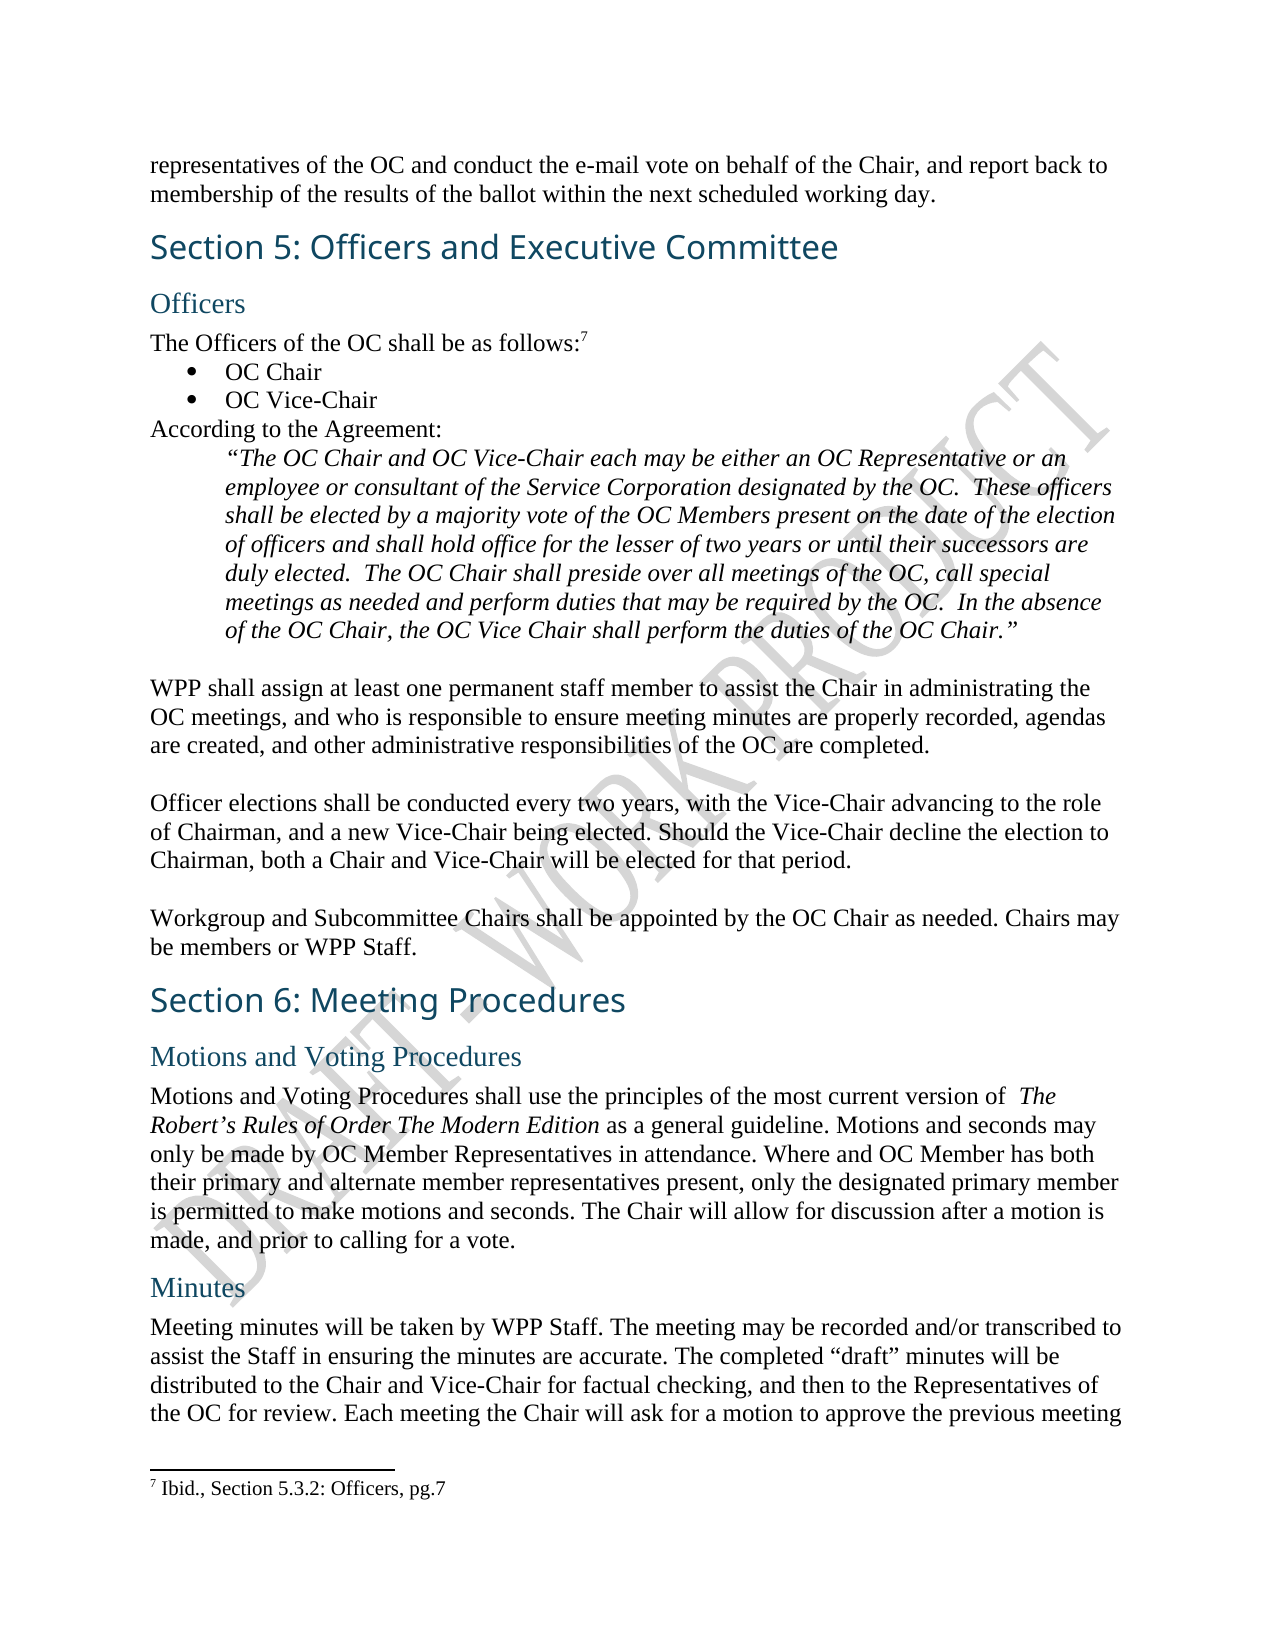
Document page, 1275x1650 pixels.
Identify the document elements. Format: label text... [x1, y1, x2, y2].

list OC Vice-Chair [187, 386, 1125, 414]
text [150, 150, 1125, 207]
text Officer elections shall be conducted every two years, with the Vice-Chair advancing to the role of Chairman, and a new Vice-Chair being elected. Should the Vice-Chair decline the election to Chairman, both a Chair and Vice-Chair will be elected for that period. [150, 788, 1125, 874]
text According to the Agreement: [150, 414, 1125, 443]
subtitle Section 5: Officers and Executive Committee [150, 224, 1125, 269]
subtitle Officers [150, 286, 1125, 320]
text The Officers of the OC shall be as follows: [150, 328, 1125, 357]
subtitle Motions and Voting Procedures [150, 1039, 1125, 1073]
text “The OC Chair and OC Vice-Chair each may be either an OC Representative or an employee or consultant of the Service Corporation designated by the OC. These officers shall be elected by a majority vote of the OC Members present on the date of the election of officers and shall hold office for the lesser of two years or until their successors are duly elected. The OC Chair shall preside over all meetings of the OC, call special meetings as needed and perform duties that may be required by the OC. In the absence of the OC Chair, the OC Vice Chair shall perform the duties of the OC Chair.” [225, 443, 1125, 644]
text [150, 1312, 1125, 1427]
subtitle Section 6: Meeting Procedures [150, 977, 1125, 1023]
list OC Chair [187, 357, 1125, 386]
text Workgroup and Subcommittee Chairs shall be appointed by the OC Chair as needed. Chairs may be members or WPP Staff. [150, 903, 1125, 961]
subtitle Minutes [150, 1270, 1125, 1304]
text Motions and Voting Procedures shall use the principles of the most current version of The Robert’s Rules of Order The Modern Edition as a general guideline. Motions and seconds may only be made by OC Member Representatives in attendance. Where and OC Member has both their primary and alternate member representatives present, only the designated primary member is permitted to make motions and seconds. The Chair will allow for discussion after a motion is made, and prior to calling for a vote. [150, 1081, 1125, 1254]
text WPP shall assign at least one permanent staff member to assist the Chair in administrating the OC meetings, and who is responsible to ensure meeting minutes are properly recorded, agendas are created, and other administrative responsibilities of the OC are completed. [150, 673, 1125, 759]
